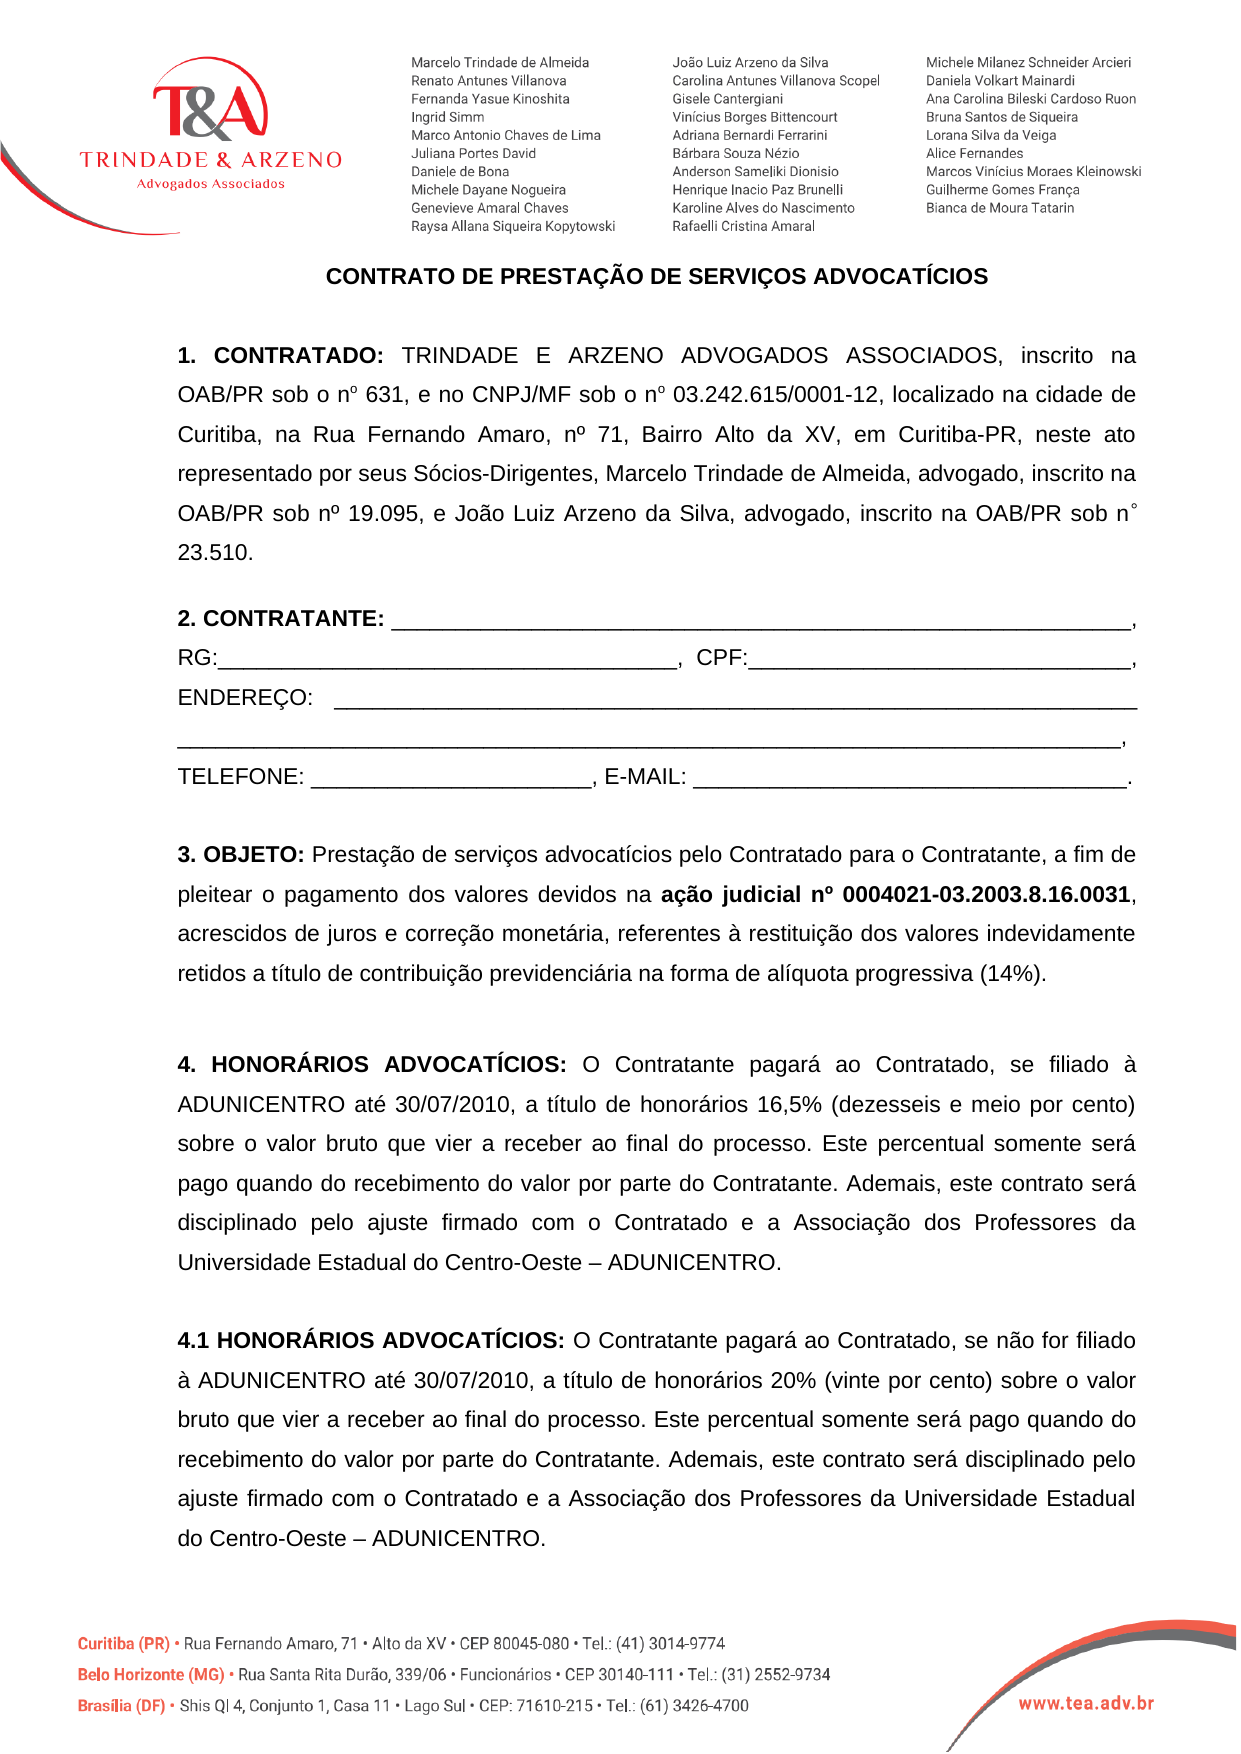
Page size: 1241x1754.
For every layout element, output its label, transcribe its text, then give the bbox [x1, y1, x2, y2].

text TELEFONE: ______________________, E-MAIL: __________________________________. [177, 763, 1137, 789]
picture [67, 1613, 1236, 1751]
text 4. HONORÁRIOS ADVOCATÍCIOS: O Contratante pagará ao Contratado, se filiado à ADUNICENTRO até 30/07/2010, a título de honorários 16,5% (dezesseis e meio por cento) sobre o valor bruto que vier a receber ao final do processo. Este percentual somente será pago quando do recebimento do valor por parte do Contratante. Ademais, este contrato será disciplinado pelo ajuste firmado com o Contratado e a Associação dos Professores da Universidade Estadual do Centro-Oeste – ADUNICENTRO. [177, 1051, 1137, 1275]
text 1. CONTRATADO: TRINDADE E ARZENO ADVOGADOS ASSOCIADOS, inscrito na OAB/PR sob o no 631, e no CNPJ/MF sob o no 03.242.615/0001-12, localizado na cidade de Curitiba, na Rua Fernando Amaro, nº 71, Bairro Alto da XV, em Curitiba-PR, neste ato representado por seus Sócios-Dirigentes, Marcelo Trindade de Almeida, advogado, inscrito na OAB/PR sob nº 19.095, e João Luiz Arzeno da Silva, advogado, inscrito na OAB/PR sob n 23.510. [177, 342, 1137, 565]
text 3. OBJETO: Prestação de serviços advocatícios pelo Contratado para o Contratante, a fim de pleitear o pagamento dos valores devidos na ação judicial nº 0004021-03.2003.8.16.0031, acrescidos de juros e correção monetária, referentes à restituição dos valores indevidamente retidos a título de contribuição previdenciária na forma de alíquota progressiva (14%). [177, 841, 1137, 986]
picture [0, 2, 1172, 237]
text CONTRATO DE PRESTAÇÃO DE SERVIÇOS ADVOCATÍCIOS [177, 237, 1137, 289]
text 4.1 HONORÁRIOS ADVOCATÍCIOS: O Contratante pagará ao Contratado, se não for filiado à ADUNICENTRO até 30/07/2010, a título de honorários 20% (vinte por cento) sobre o valor bruto que vier a receber ao final do processo. Este percentual somente será pago quando do recebimento do valor por parte do Contratante. Ademais, este contrato será disciplinado pelo ajuste firmado com o Contratado e a Associação dos Professores da Universidade Estadual do Centro-Oeste – ADUNICENTRO. [177, 1327, 1137, 1551]
text 2. CONTRATANTE: __________________________________________________________, RG:____________________________________, CPF:______________________________, ENDEREÇO: _______________________________________________________________ __________________________________________________________________________, [177, 605, 1137, 750]
